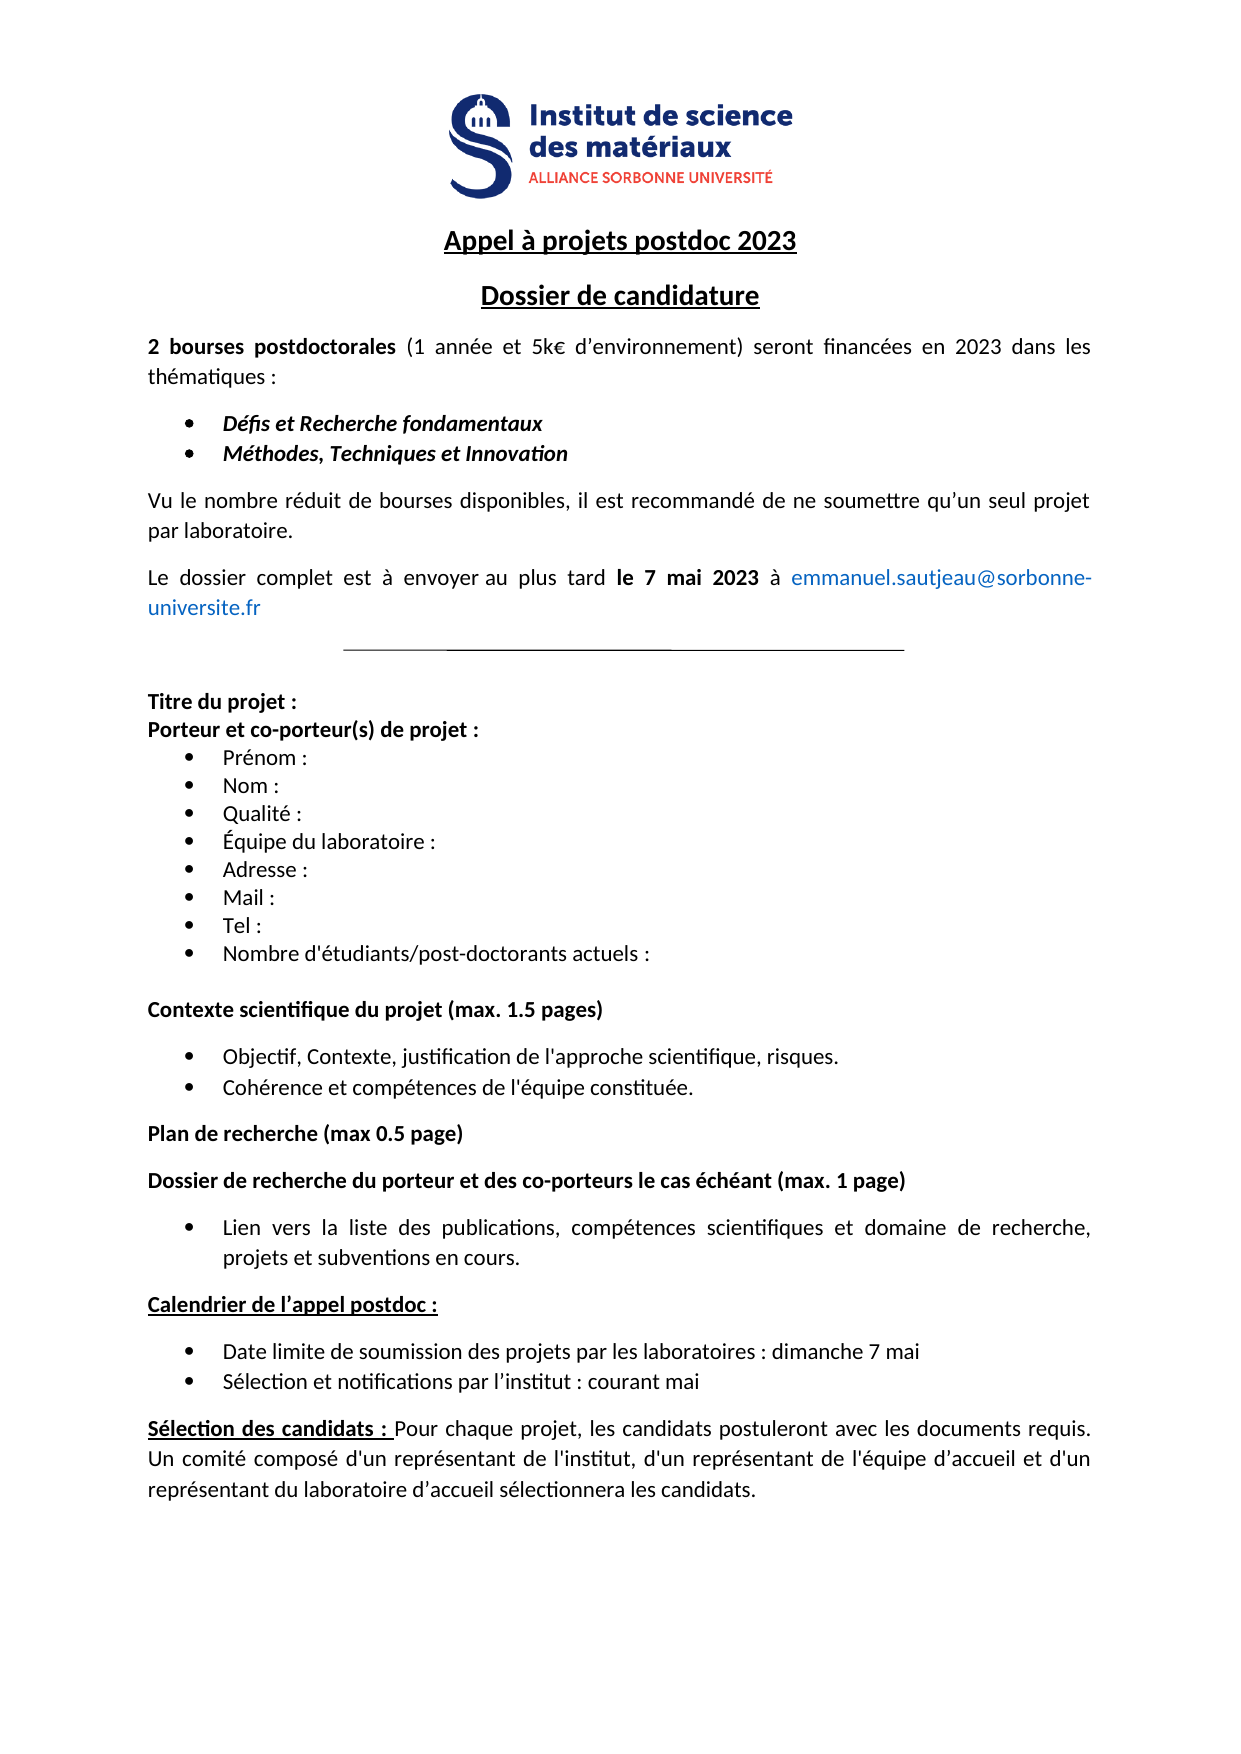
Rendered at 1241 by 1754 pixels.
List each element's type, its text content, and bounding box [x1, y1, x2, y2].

text 2 bourses postdoctorales (1 année et 5k€ d’environnement) seront financées en 2023 dans les thématiques : [148, 332, 1093, 390]
text Calendrier de l’appel postdoc : [148, 1290, 1093, 1318]
list Équipe du laboratoire : [185, 827, 1093, 855]
picture [428, 73, 873, 148]
text Le dossier complet est à envoyer au plus tard le 7 mai 2023 à emmanuel.sautjeau@sorbonne-universite.fr [148, 563, 1093, 622]
list Méthodes, Techniques et Innovation [185, 439, 1093, 467]
list Porteur et co-porteur(s) de projet : [148, 715, 1093, 743]
list Cohérence et compétences de l'équipe constituée. [185, 1073, 1093, 1101]
text Sélection des candidats : Pour chaque projet, les candidats postuleront avec les documents requis. Un comité composé d'un représentant de l'institut, d'un représentant de l'équipe d’accueil et d'un représentant du laboratoire d’accueil sélectionnera les candidats. [148, 1414, 1093, 1503]
list Date limite de soumission des projets par les laboratoires : dimanche 7 mai [185, 1337, 1093, 1365]
list Adresse : [185, 855, 1093, 883]
list Nom : [185, 771, 1093, 799]
list Qualité : [185, 799, 1093, 827]
list Nombre d'étudiants/post-doctorants actuels : [185, 939, 1093, 967]
list Tel : [185, 911, 1093, 939]
text Dossier de candidature [148, 277, 1093, 313]
text Appel à projets postdoc 2023 [148, 148, 1093, 257]
list Sélection et notifications par l’institut : courant mai [185, 1367, 1093, 1395]
text Vu le nombre réduit de bourses disponibles, il est recommandé de ne soumettre qu’un seul projet par laboratoire. [148, 486, 1093, 544]
text Plan de recherche (max 0.5 page) [148, 1119, 1093, 1147]
text Dossier de recherche du porteur et des co-porteurs le cas échéant (max. 1 page) [148, 1166, 1093, 1194]
list Titre du projet : [148, 687, 1093, 715]
text Contexte scientifique du projet (max. 1.5 pages) [148, 996, 1093, 1023]
list Prénom : [185, 743, 1093, 771]
list Lien vers la liste des publications, compétences scientifiques et domaine de recherche, projets et subventions en cours. [185, 1213, 1093, 1271]
list Défis et Recherche fondamentaux [185, 409, 1093, 437]
list Objectif, Contexte, justification de l'approche scientifique, risques. [185, 1042, 1093, 1070]
list Mail : [185, 883, 1093, 911]
